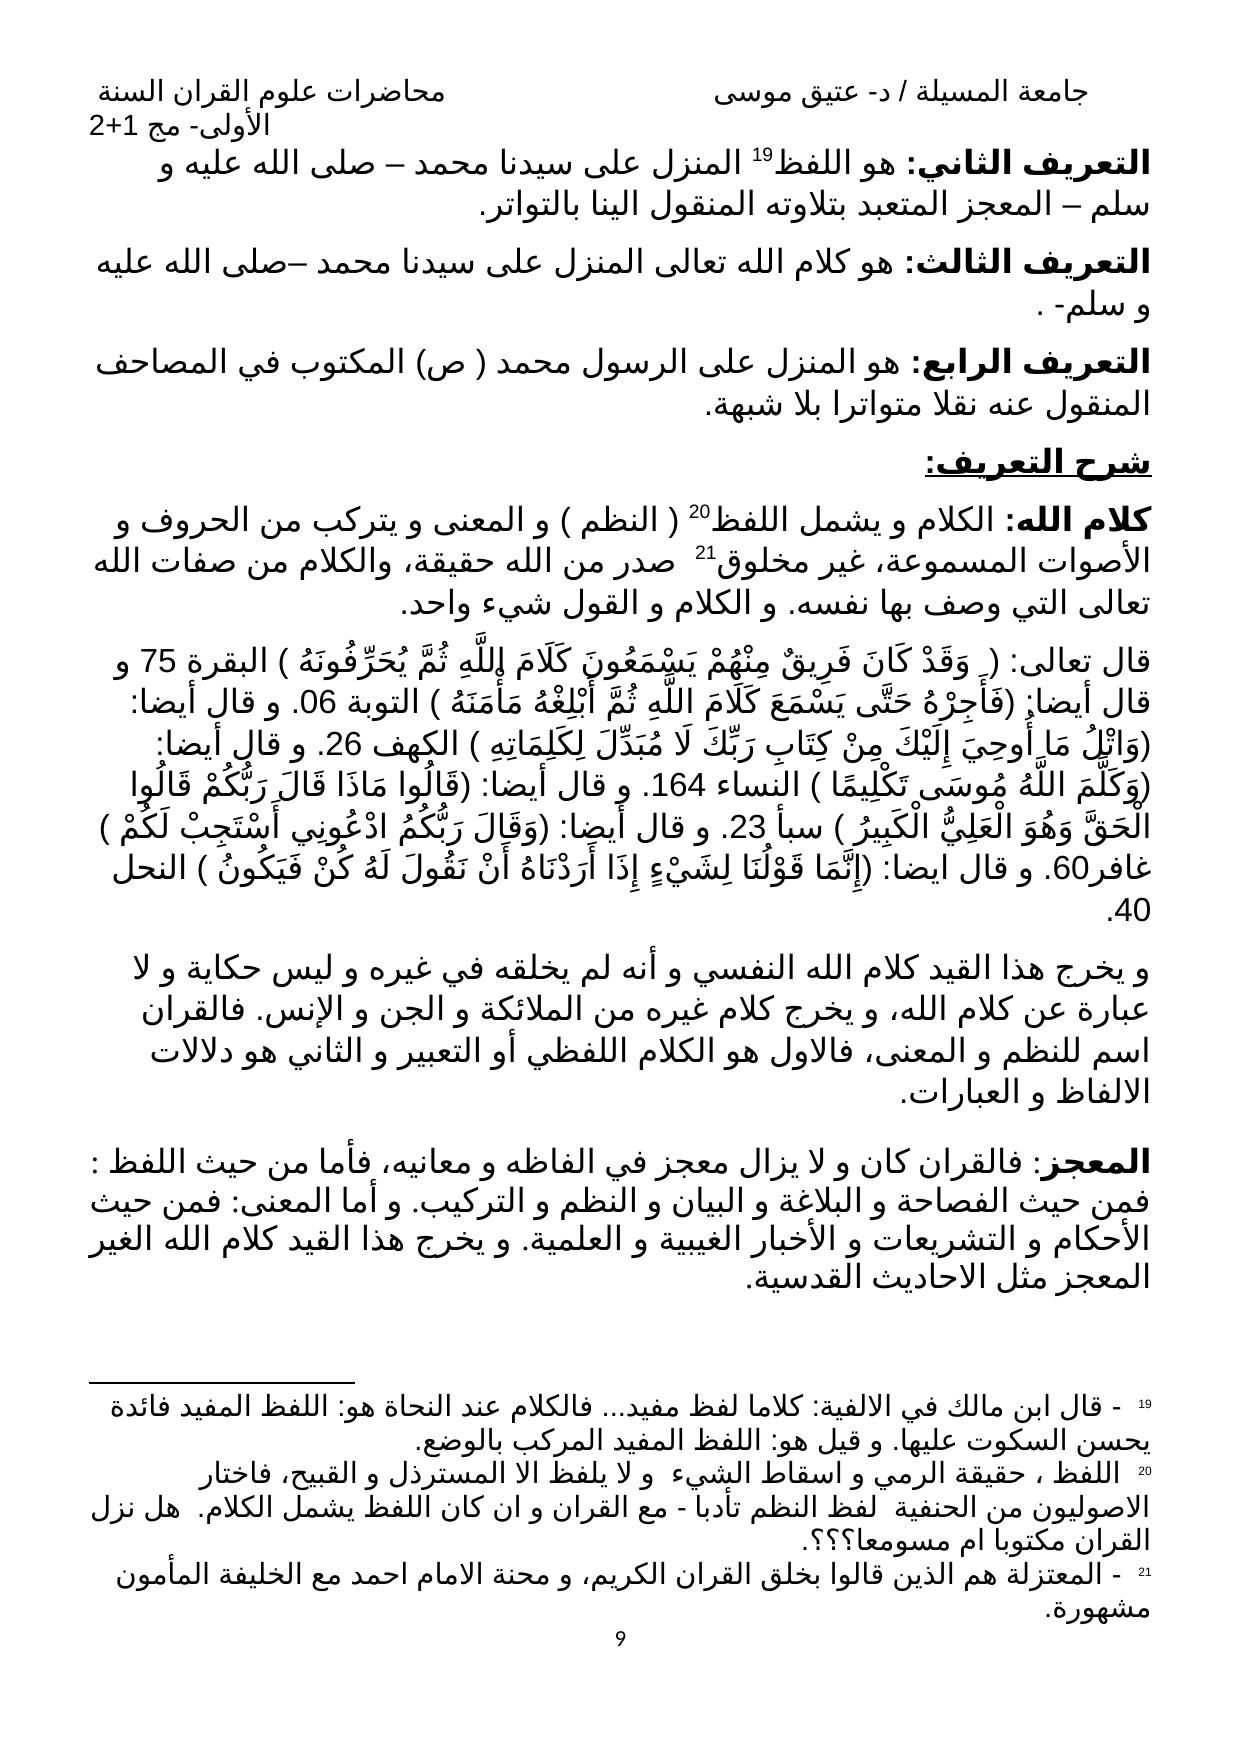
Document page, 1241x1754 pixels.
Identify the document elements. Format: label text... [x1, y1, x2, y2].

text التعريف الثالث: هو كلام الله تعالى المنزل على سيدنا محمد –صلى الله عليه و سلم- . [89, 243, 1152, 322]
text شرح التعريف: [89, 442, 1152, 480]
text المعجز: فالقران كان و لا يزال معجز في الفاظه و معانيه، فأما من حيث اللفظ : فمن حيث الفصاحة و البلاغة و البيان و النظم و التركيب. و أما المعنى: فمن حيث الأحكام و التشريعات و الأخبار الغيبية و العلمية. و يخرج هذا القيد كلام الله الغير المعجز مثل الاحاديث القدسية. [89, 1143, 1152, 1296]
text التعريف الثاني: هو اللفظ المنزل على سيدنا محمد – صلى الله عليه و سلم – المعجز المتعبد بتلاوته المنقول الينا بالتواتر. [89, 143, 1152, 223]
text كلام الله: الكلام و يشمل اللفظ ( النظم ) و المعنى و يتركب من الحروف و الأصوات المسموعة، غير مخلوق صدر من الله حقيقة، والكلام من صفات الله تعالى التي وصف بها نفسه. و الكلام و القول شيء واحد. [89, 500, 1152, 621]
text قال تعالى: ( وَقَدْ كَانَ فَرِيقٌ مِنْهُمْ يَسْمَعُونَ كَلَامَ اللَّهِ ثُمَّ يُحَرِّفُونَهُ ) البقرة 75 و قال أيضا: (فَأَجِرْهُ حَتَّى يَسْمَعَ كَلَامَ اللَّهِ ثُمَّ أَبْلِغْهُ مَأْمَنَهُ ) التوبة 06. و قال أيضا: (وَاتْلُ مَا أُوحِيَ إِلَيْكَ مِنْ كِتَابِ رَبِّكَ لَا مُبَدِّلَ لِكَلِمَاتِهِ ) الكهف 26. و قال أيضا: (وَكَلَّمَ اللَّهُ مُوسَى تَكْلِيمًا ) النساء 164. و قال أيضا: (قَالُوا مَاذَا قَالَ رَبُّكُمْ قَالُوا الْحَقَّ وَهُوَ الْعَلِيُّ الْكَبِيرُ ) سبأ 23. و قال أيضا: (وَقَالَ رَبُّكُمُ ادْعُونِي أَسْتَجِبْ لَكُمْ ) غافر60. و قال ايضا: (إِنَّمَا قَوْلُنَا لِشَيْءٍ إِذَا أَرَدْنَاهُ أَنْ نَقُولَ لَهُ كُنْ فَيَكُونُ ) النحل 40. [89, 641, 1152, 928]
text التعريف الرابع: هو المنزل على الرسول محمد ( ص) المكتوب في المصاحف المنقول عنه نقلا متواترا بلا شبهة. [89, 342, 1152, 422]
text و يخرج هذا القيد كلام الله النفسي و أنه لم يخلقه في غيره و ليس حكاية و لا عبارة عن كلام الله، و يخرج كلام غيره من الملائكة و الجن و الإنس. فالقران اسم للنظم و المعنى، فالاول هو الكلام اللفظي أو التعبير و الثاني هو دلالات الالفاظ و العبارات. [89, 948, 1152, 1111]
